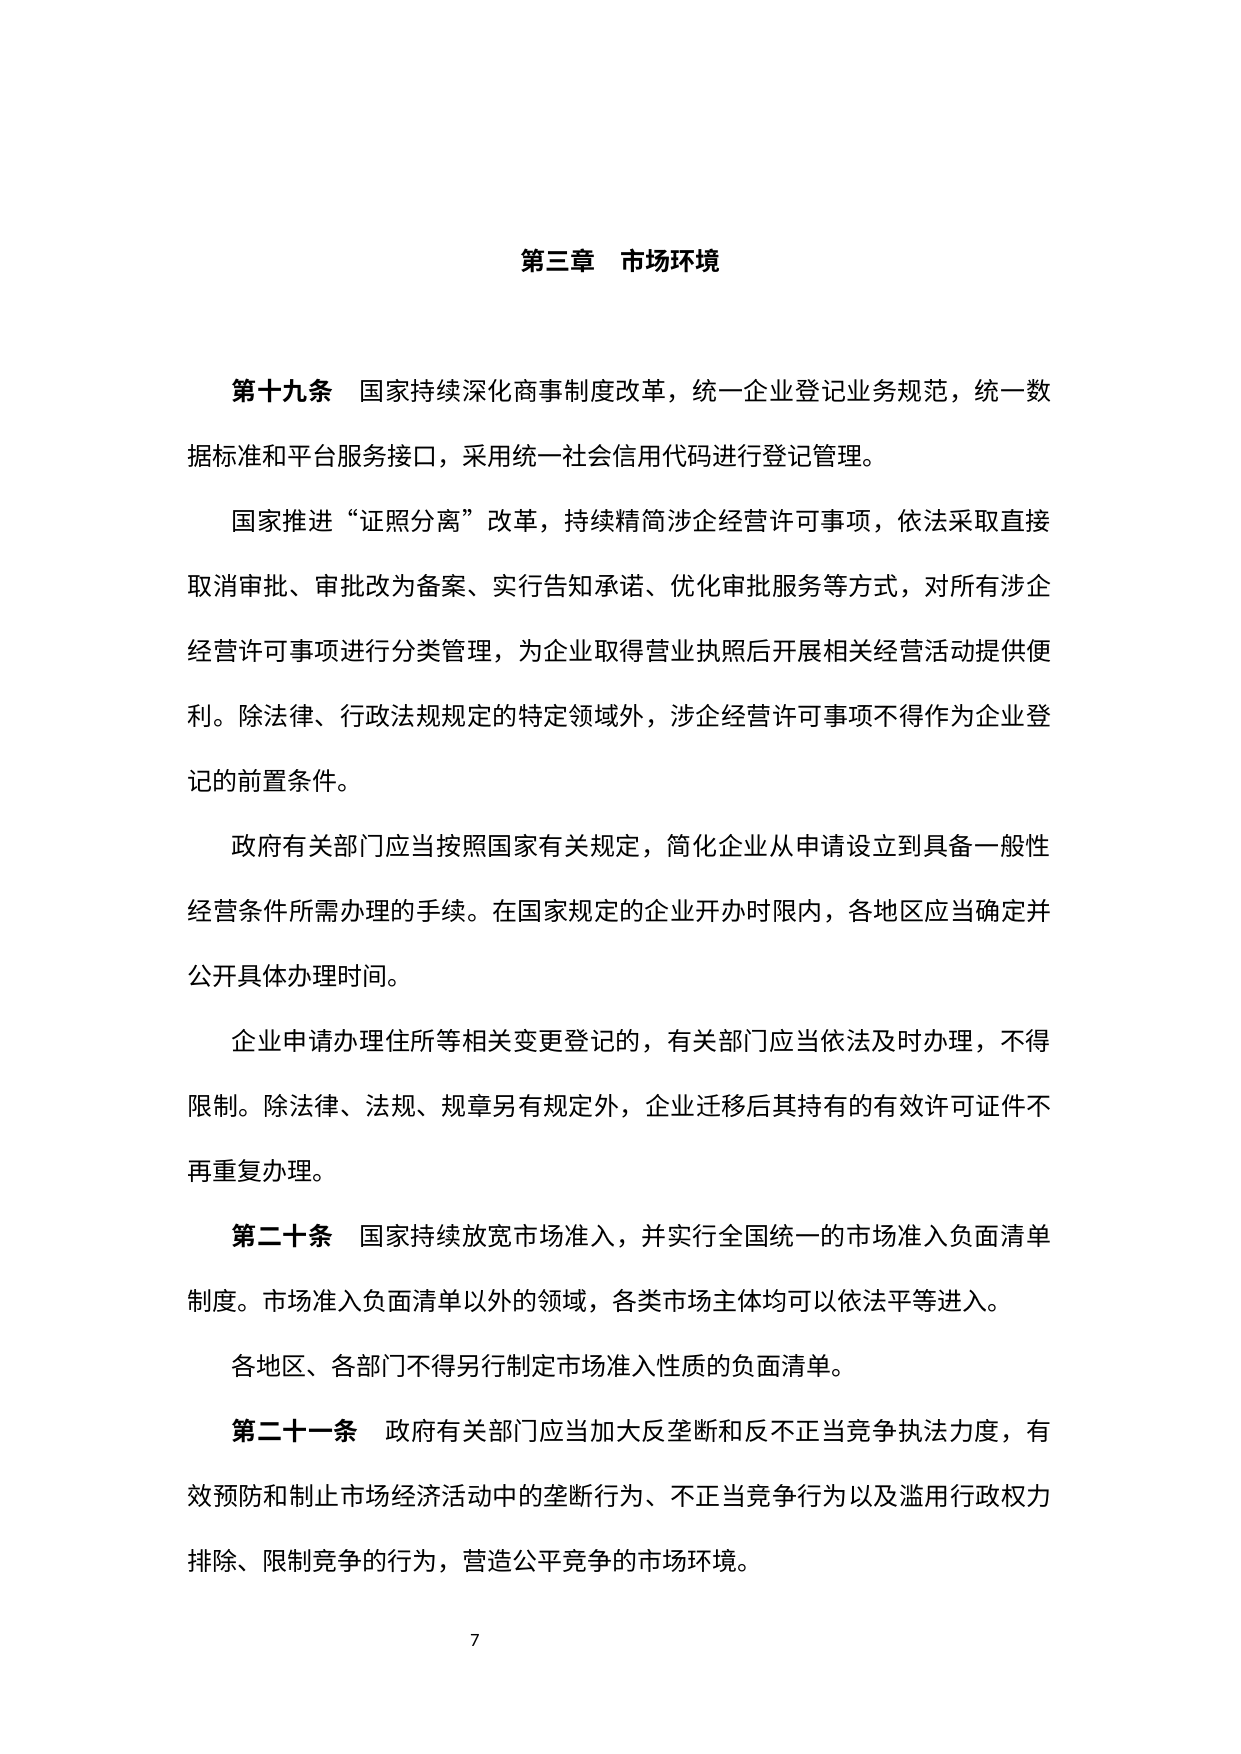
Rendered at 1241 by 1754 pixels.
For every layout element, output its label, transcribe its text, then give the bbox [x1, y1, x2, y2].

text 第二十条 国家持续放宽市场准入，并实行全国统一的市场准入负面清单制度。市场准入负面清单以外的领域，各类市场主体均可以依法平等进入。 [187, 1202, 1053, 1332]
text 第二十一条 政府有关部门应当加大反垄断和反不正当竞争执法力度，有效预防和制止市场经济活动中的垄断行为、不正当竞争行为以及滥用行政权力排除、限制竞争的行为，营造公平竞争的市场环境。 [187, 1397, 1053, 1592]
text 第十九条 国家持续深化商事制度改革，统一企业登记业务规范，统一数据标准和平台服务接口，采用统一社会信用代码进行登记管理。 [187, 357, 1053, 487]
text 第三章 市场环境 [187, 227, 1053, 292]
text 企业申请办理住所等相关变更登记的，有关部门应当依法及时办理，不得限制。除法律、法规、规章另有规定外，企业迁移后其持有的有效许可证件不再重复办理。 [187, 1007, 1053, 1202]
text 国家推进“证照分离”改革，持续精简涉企经营许可事项，依法采取直接取消审批、审批改为备案、实行告知承诺、优化审批服务等方式，对所有涉企经营许可事项进行分类管理，为企业取得营业执照后开展相关经营活动提供便利。除法律、行政法规规定的特定领域外，涉企经营许可事项不得作为企业登记的前置条件。 [187, 487, 1053, 812]
text 政府有关部门应当按照国家有关规定，简化企业从申请设立到具备一般性经营条件所需办理的手续。在国家规定的企业开办时限内，各地区应当确定并公开具体办理时间。 [187, 812, 1053, 1007]
text 各地区、各部门不得另行制定市场准入性质的负面清单。 [187, 1332, 1053, 1397]
